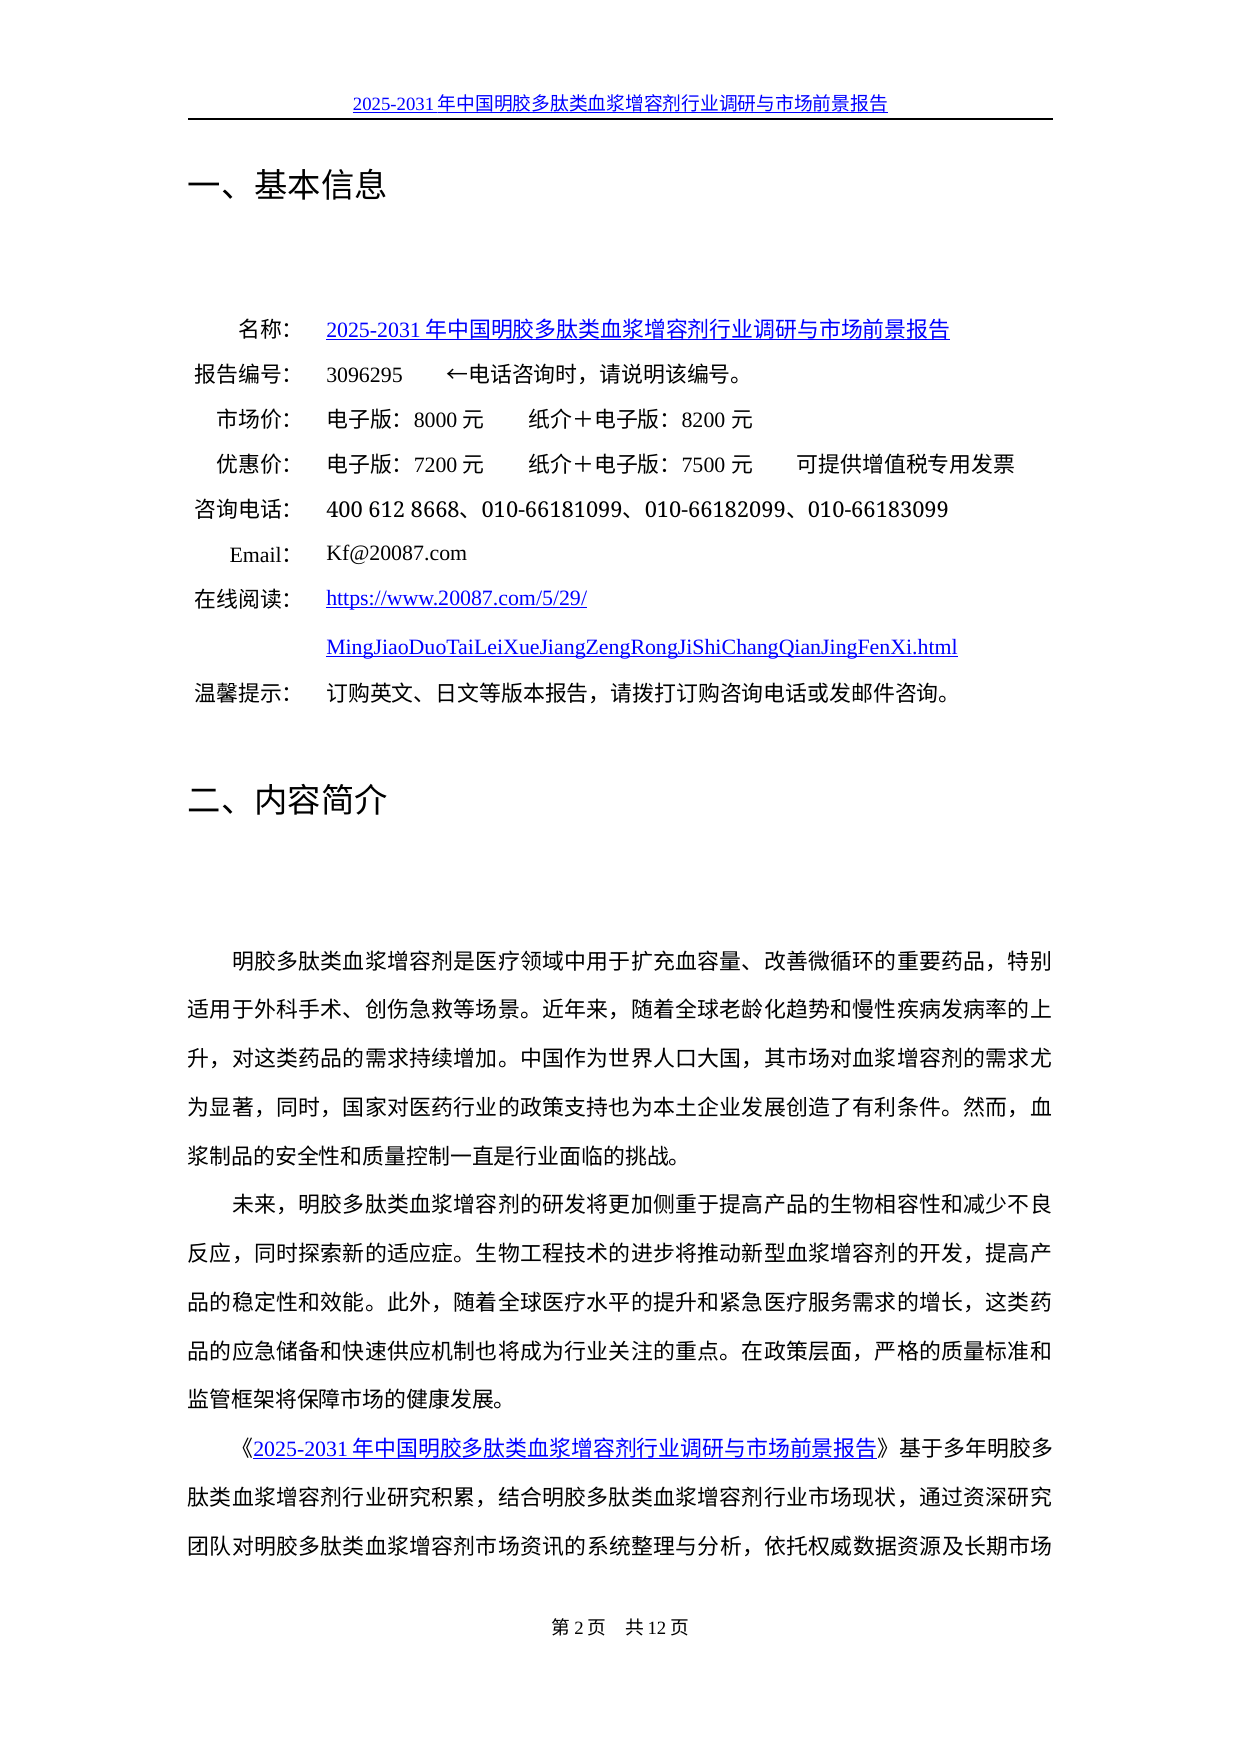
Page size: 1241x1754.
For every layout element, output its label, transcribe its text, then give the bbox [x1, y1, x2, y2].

table_cell 咨询电话： [167, 492, 315, 537]
table_cell 温馨提示： [167, 675, 315, 720]
table_header 名称： [167, 312, 315, 357]
table_header 2025-2031年中国明胶多肽类血浆增容剂行业调研与市场前景报告 [315, 312, 1073, 357]
table_cell Kf@20087.com [315, 537, 1073, 582]
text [187, 943, 1053, 1561]
table_cell 电子版：7200 元 纸介＋电子版：7500 元 可提供增值税专用发票 [315, 447, 1073, 492]
table_cell 市场价： [167, 402, 315, 447]
table_cell 3096295 ←电话咨询时，请说明该编号。 [315, 357, 1073, 402]
table_cell 在线阅读： [167, 582, 315, 675]
table_cell 订购英文、日文等版本报告，请拨打订购咨询电话或发邮件咨询。 [315, 675, 1073, 720]
table_cell Email： [167, 537, 315, 582]
table_cell [315, 582, 1073, 675]
title 一、基本信息 [187, 150, 1053, 215]
table_cell 报告编号： [167, 357, 315, 402]
table_cell 优惠价： [167, 447, 315, 492]
title 二、内容简介 [187, 766, 1053, 831]
table_cell 400 612 8668、010-66181099、010-66182099、010-66183099 [315, 492, 1073, 537]
table_cell 电子版：8000 元 纸介＋电子版：8200 元 [315, 402, 1073, 447]
